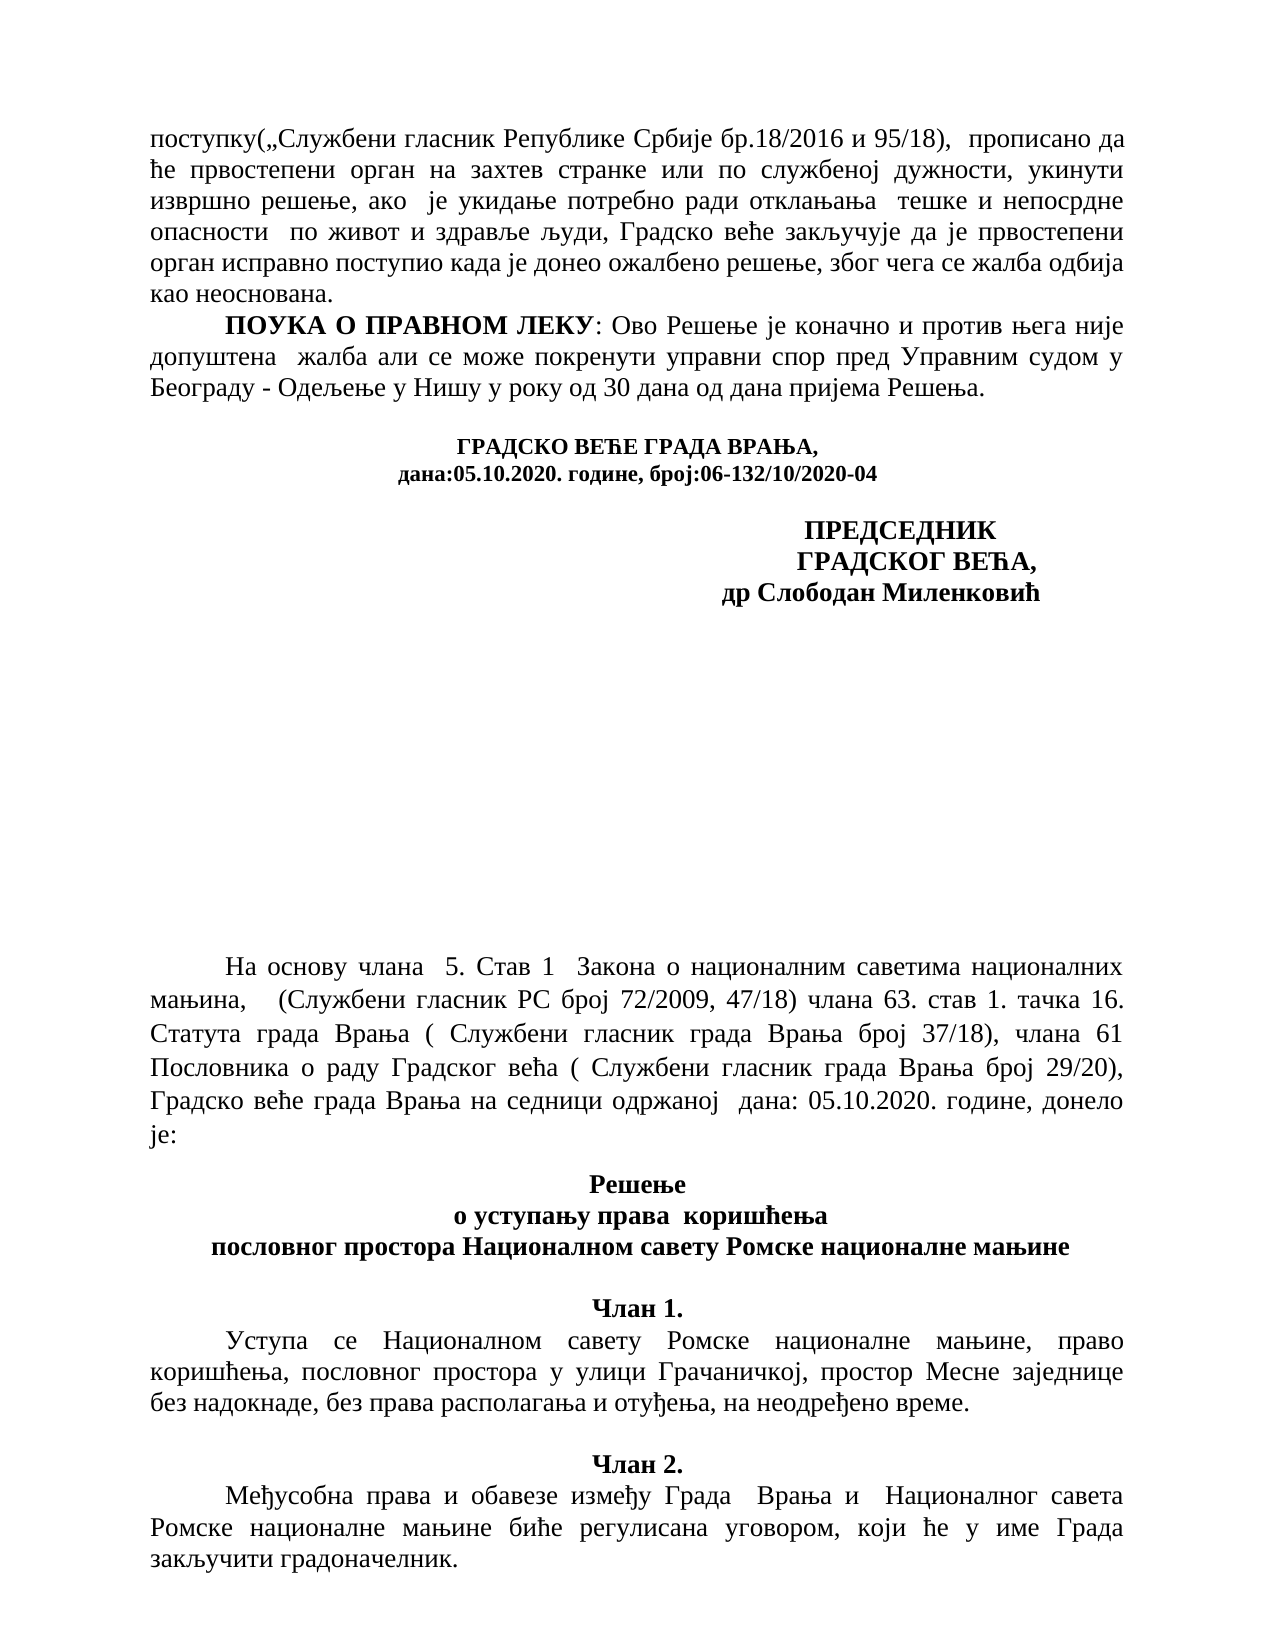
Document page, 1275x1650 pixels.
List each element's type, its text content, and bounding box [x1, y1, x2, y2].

text На основу члана 5. Став 1 Закона о националним саветима националних мањина, (Службени гласник РС број 72/2009, 47/18) члана 63. став 1. тачка 16. Статута града Врања ( Службени гласник града Врања број 37/18), члана 61 Пословника о раду Градског већа ( Службени гласник града Врања број 29/20), Градско веће града Врања на седници одржаној дана: 05.10.2020. године, донело је: [150, 950, 1125, 1149]
text Решење [150, 1168, 1125, 1199]
text ГРАДСКО ВЕЋЕ ГРАДА ВРАЊА, [150, 433, 1125, 460]
text Члан 2. [150, 1448, 1125, 1479]
text др Слободан Миленковић [150, 576, 1125, 607]
text ПРЕДСЕДНИК [525, 486, 1125, 545]
text пословног простора Националном савету Ромске националне мањине [150, 1230, 1125, 1261]
text Уступа се Националном савету Ромске националне мањине, право коришћења, пословног простора у улици Грачаничкој, простор Месне заједнице без надокнаде, без права располагања и отуђења, на неодређено време. [150, 1324, 1125, 1417]
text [150, 122, 1125, 309]
text дана:05.10.2020. године, број:06-132/10/2020-04 [150, 460, 1125, 486]
text ГРАДСКОГ ВЕЋА, [150, 545, 1125, 576]
text ПОУКА О ПРАВНОМ ЛЕКУ: Ово Решење је коначно и против њега није допуштена жалба али се може покренути управни спор пред Управним судом у Београду - Одељење у Нишу у року од 30 дана од дана пријема Решења. [150, 309, 1125, 402]
text Члан 1. [150, 1293, 1125, 1324]
text о уступању права коришћења [150, 1199, 1125, 1230]
text Међусобна права и обавезе између Града Врања и Националног савета Ромске националне мањине биће регулисана уговором, који ће у име Града закључити градоначелник. [150, 1479, 1125, 1573]
